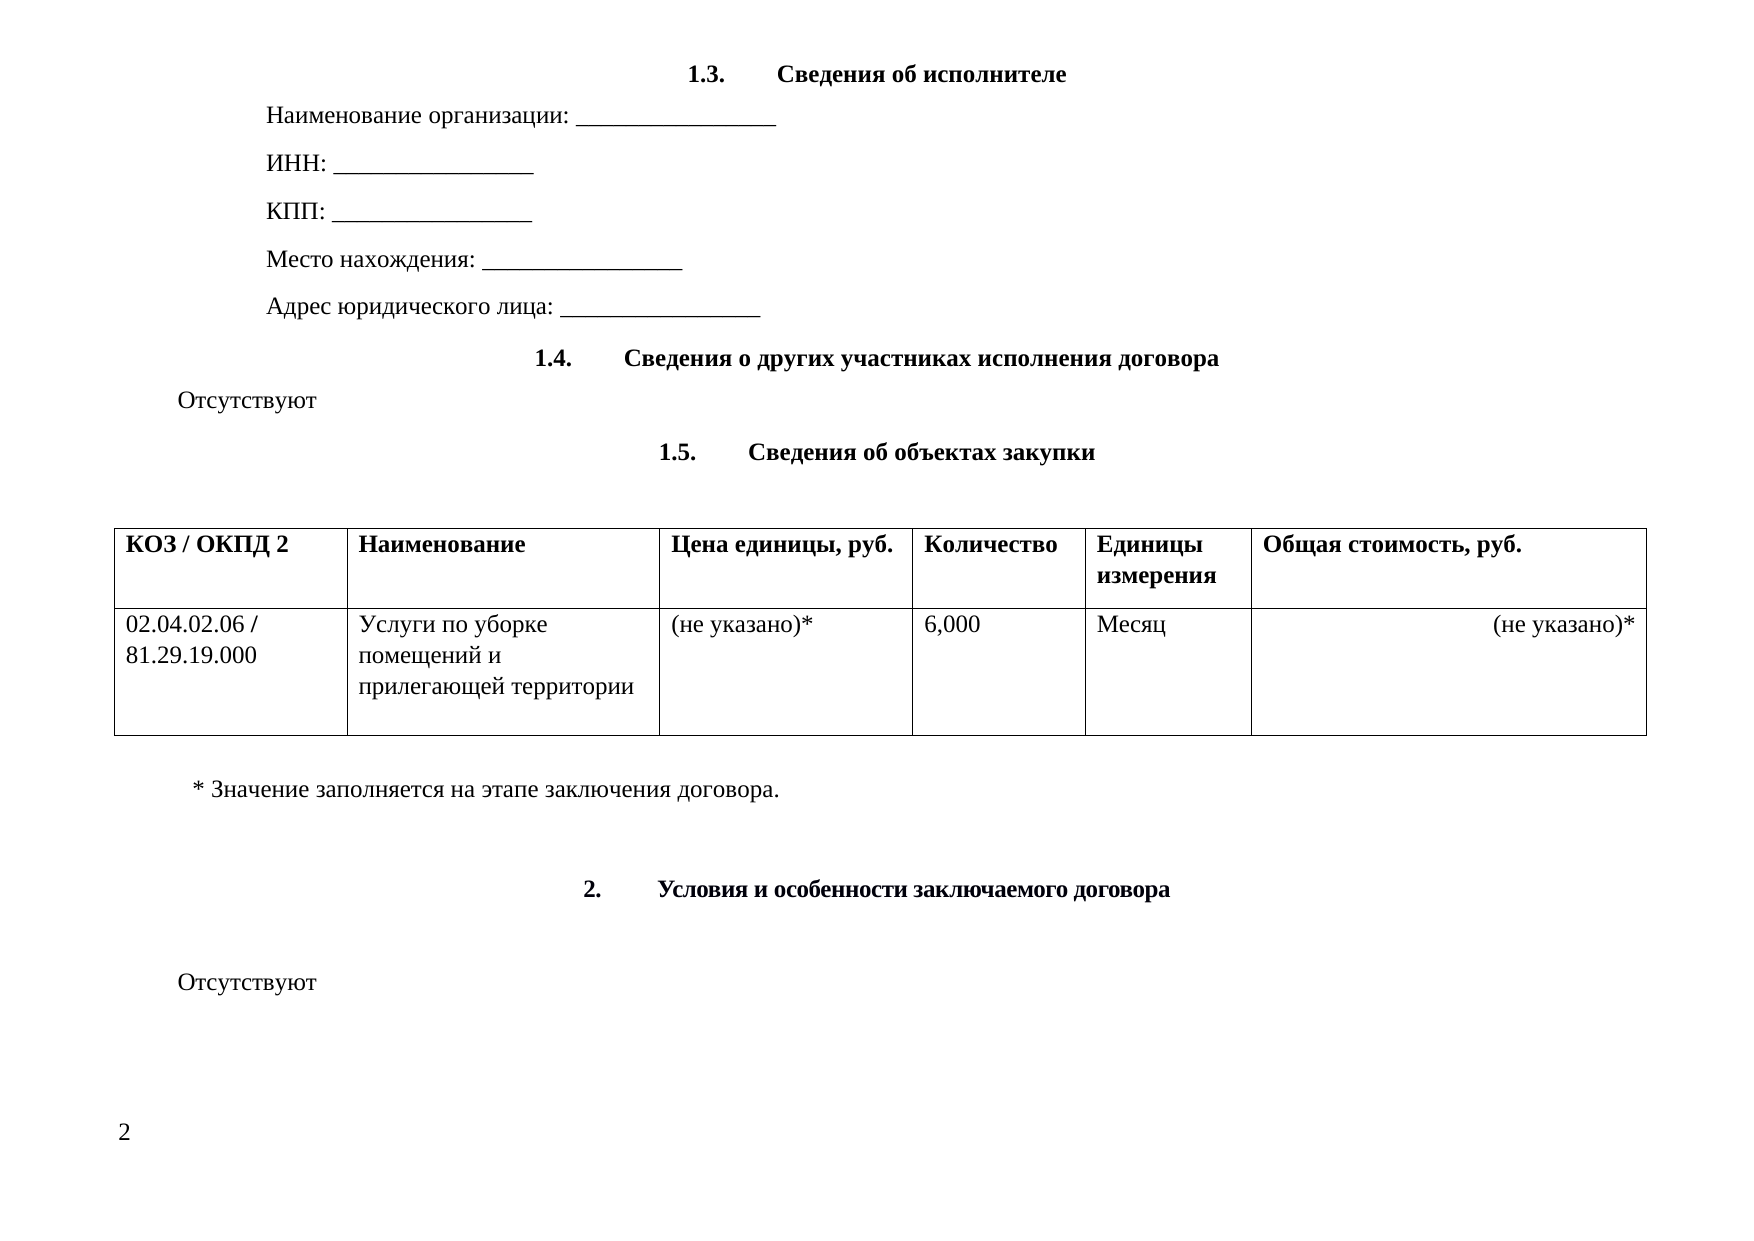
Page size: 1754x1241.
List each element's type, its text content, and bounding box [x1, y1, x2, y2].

text Адрес юридического лица: [266, 291, 1636, 320]
text Наименование организации: [266, 101, 1636, 129]
subtitle Сведения об исполнителе [118, 59, 1636, 88]
text КПП: [266, 196, 1636, 225]
subtitle Сведения об объектах закупки [118, 437, 1636, 465]
subtitle Сведения о других участниках исполнения [118, 343, 1636, 372]
text ИНН: [266, 148, 1636, 177]
text Место нахождения: [266, 244, 1636, 272]
subtitle Условия и особенности заключаемого [118, 874, 1636, 903]
